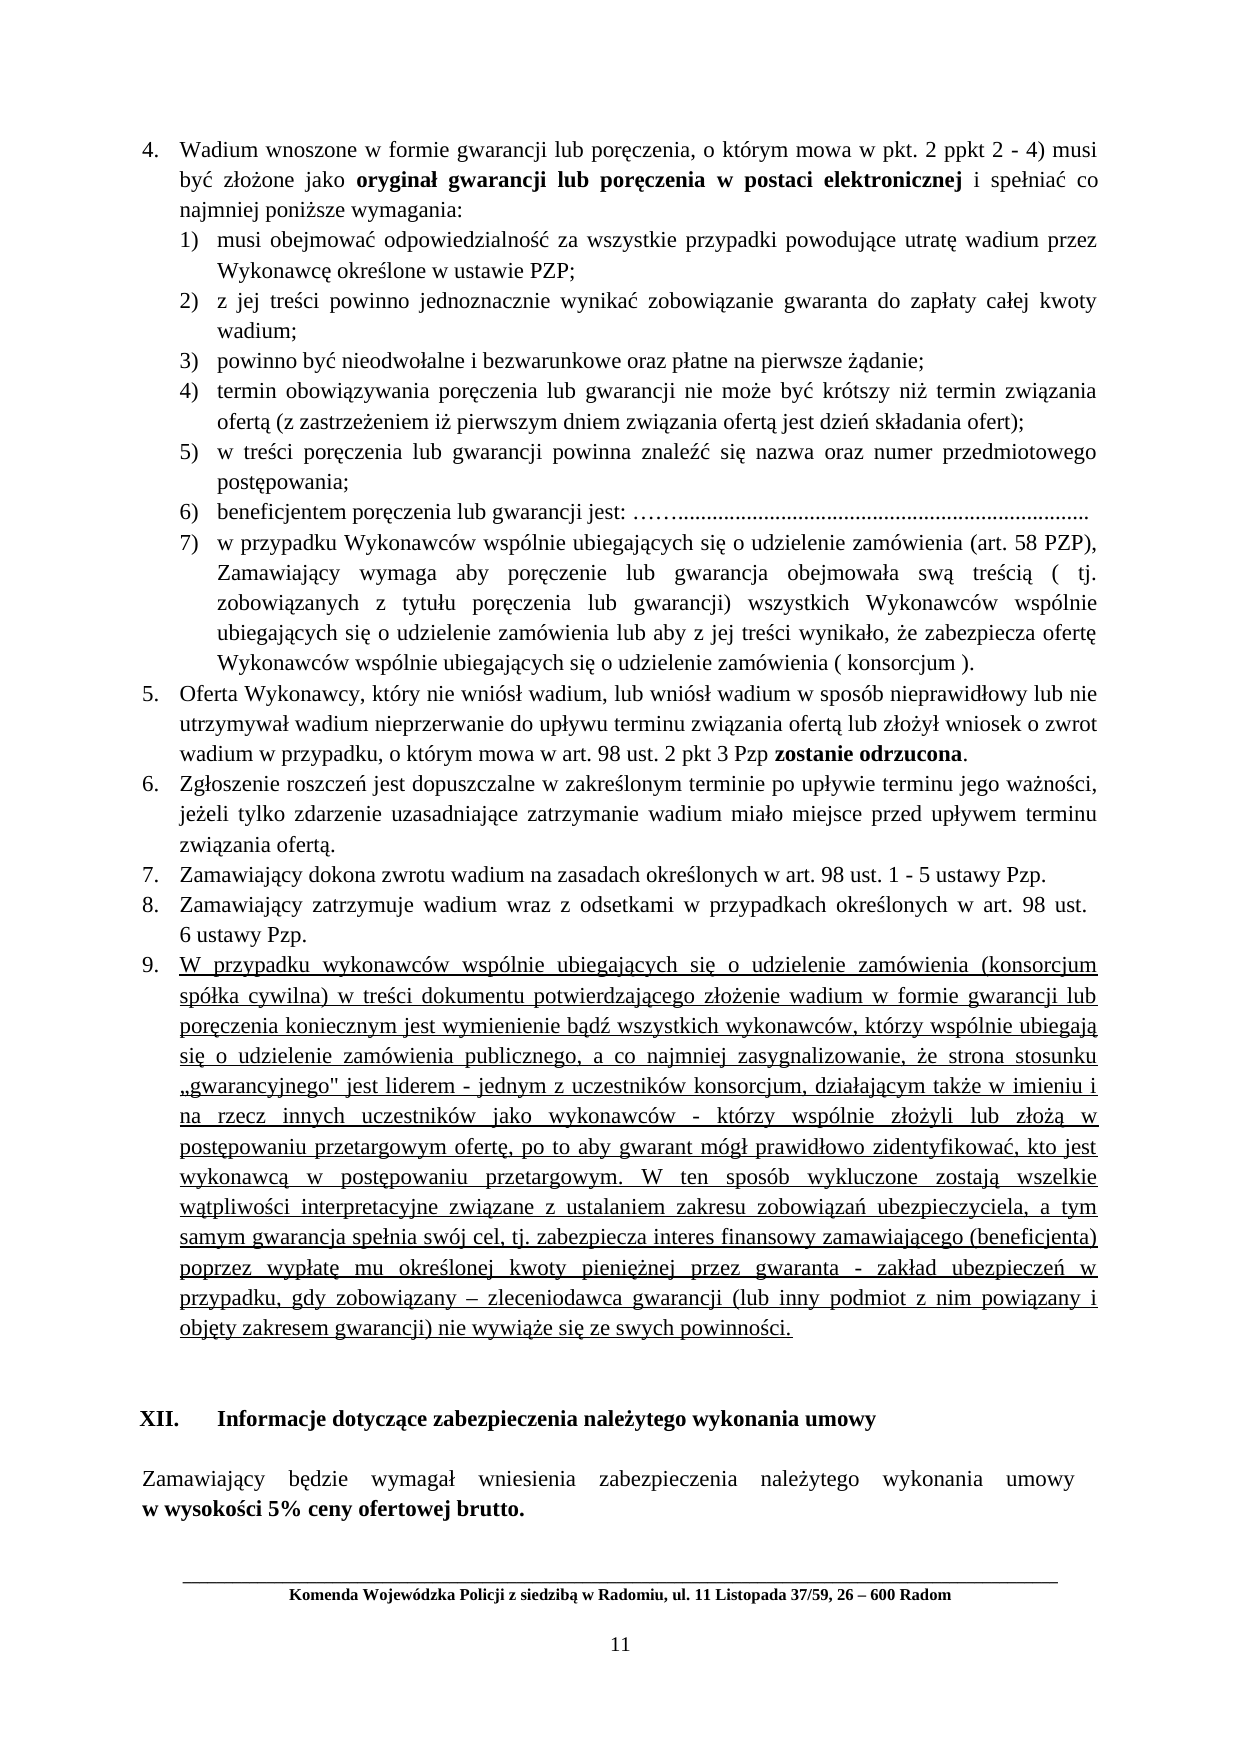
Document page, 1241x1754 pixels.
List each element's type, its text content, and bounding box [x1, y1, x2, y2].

list Informacje dotyczące zabezpieczenia należytego wykonania umowy [179, 1404, 1098, 1431]
list W przypadku wykonawców wspólnie ubiegających się o udzielenie zamówienia (konsorcjum spółka cywilna) w treści dokumentu potwierdzającego złożenie wadium w formie gwarancji lub poręczenia koniecznym jest wymienienie bądź wszystkich wykonawców, którzy wspólnie ubiegają się o udzielenie zamówienia publicznego, a co najmniej zasygnalizowanie, że strona stosunku „gwarancyjnego" jest liderem - jednym z uczestników konsorcjum, działającym także w imieniu i na rzecz innych uczestników jako wykonawców - którzy wspólnie złożyli lub złożą w postępowaniu przetargowym ofertę, po to aby gwarant mógł prawidłowo zidentyfikować, kto jest wykonawcą w postępowaniu przetargowym. W ten sposób wykluczone zostają wszelkie wątpliwości interpretacyjne związane z ustalaniem zakresu zobowiązań ubezpieczyciela, a tym samym gwarancja spełnia swój cel, tj. zabezpiecza interes finansowy zamawiającego (beneficjenta) poprzez wypłatę mu określonej kwoty pieniężnej przez gwaranta - zakład ubezpieczeń w przypadku, gdy zobowiązany – zleceniodawca gwarancji (lub inny podmiot z nim powiązany i objęty zakresem gwarancji) nie wywiąże się ze swych powinności. [142, 951, 1098, 1340]
list Zamawiający dokona zwrotu wadium na zasadach określonych w art. 98 ust. 1 - 5 ustawy Pzp. [142, 861, 1098, 887]
list w przypadku Wykonawców wspólnie ubiegających się o udzielenie zamówienia (art. 58 PZP), Zamawiający wymaga aby poręczenie lub gwarancja obejmowała swą treścią ( tj. zobowiązanych z tytułu poręczenia lub gwarancji) wszystkich Wykonawców wspólnie ubiegających się o udzielenie zamówienia lub aby z jej treści wynikało, że zabezpiecza ofertę Wykonawców wspólnie ubiegających się o udzielenie zamówienia ( konsorcjum ). [179, 528, 1098, 676]
list Zgłoszenie roszczeń jest dopuszczalne w zakreślonym terminie po upływie terminu jego ważności, jeżeli tylko zdarzenie uzasadniające zatrzymanie wadium miało miejsce przed upływem terminu związania ofertą. [142, 770, 1098, 857]
list Oferta Wykonawcy, który nie wniósł wadium, lub wniósł wadium w sposób nieprawidłowy lub nie utrzymywał wadium nieprzerwanie do upływu terminu związania ofertą lub złożył wniosek o zwrot wadium w przypadku, o którym mowa w art. 98 ust. 2 pkt 3 Pzp zostanie odrzucona. [142, 679, 1098, 766]
text Zamawiający będzie wymagał wniesienia zabezpieczenia należytego wykonania umowy w wysokości 5% ceny ofertowej brutto. [142, 1465, 1098, 1522]
list powinno być nieodwołalne i bezwarunkowe oraz płatne na pierwsze żądanie; [179, 347, 1098, 374]
list termin obowiązywania poręczenia lub gwarancji nie może być krótszy niż termin związania ofertą (z zastrzeżeniem iż pierwszym dniem związania ofertą jest dzień składania ofert); [179, 377, 1098, 434]
list Zamawiający zatrzymuje wadium wraz z odsetkami w przypadkach określonych w art. 98 ust. 6 ustawy Pzp. [142, 891, 1098, 948]
list beneficjentem poręczenia lub gwarancji jest: ……........................................................................ [179, 498, 1098, 525]
list w treści poręczenia lub gwarancji powinna znaleźć się nazwa oraz numer przedmiotowego postępowania; [179, 438, 1098, 494]
list Wadium wnoszone w formie gwarancji lub poręczenia, o którym mowa w pkt. 2 ppkt 2 - 4) musi być złożone jako oryginał gwarancji lub poręczenia w postaci elektronicznej i spełniać co najmniej poniższe wymagania: [142, 136, 1098, 223]
list musi obejmować odpowiedzialność za wszystkie przypadki powodujące utratę wadium przez Wykonawcę określone w ustawie PZP; [179, 226, 1098, 283]
list z jej treści powinno jednoznacznie wynikać zobowiązanie gwaranta do zapłaty całej kwoty wadium; [179, 287, 1098, 343]
